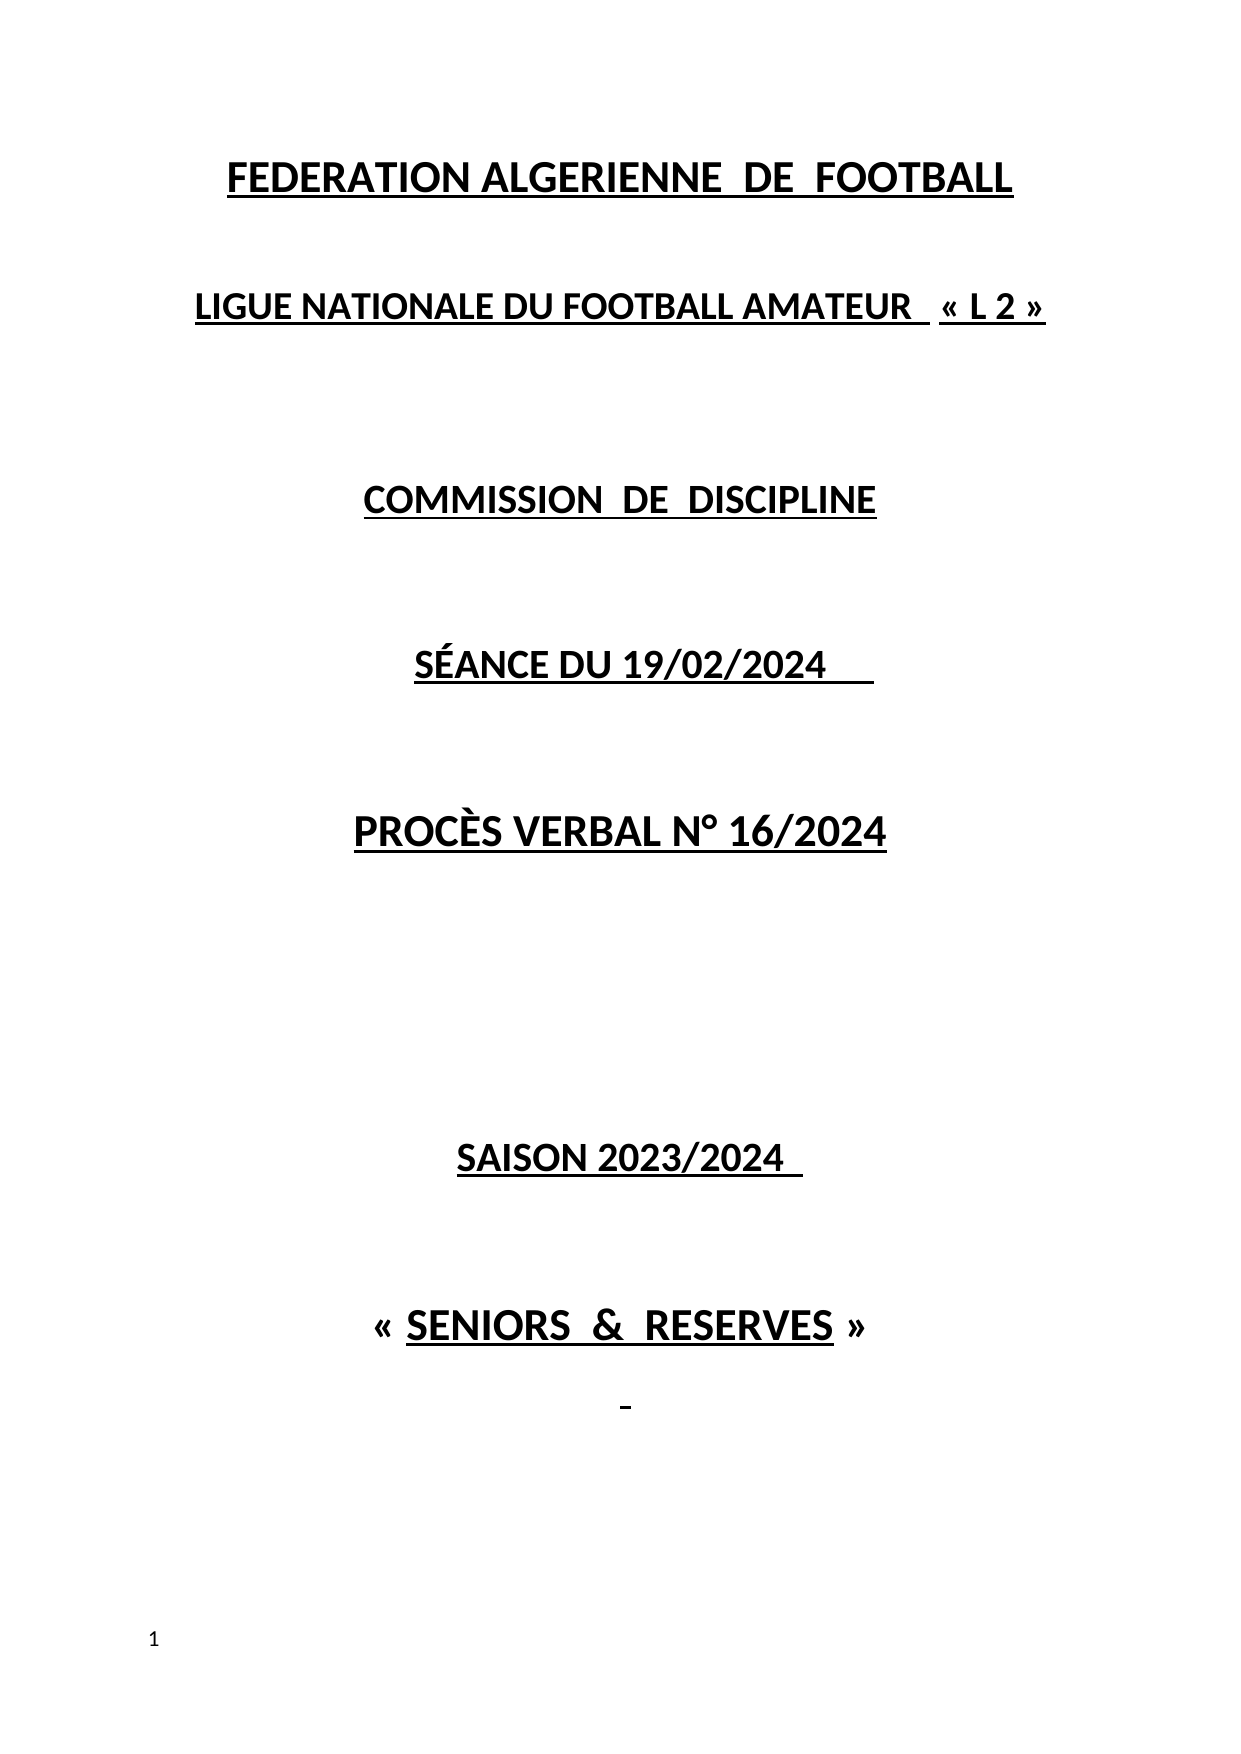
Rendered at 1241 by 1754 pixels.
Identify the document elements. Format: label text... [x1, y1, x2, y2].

text « SENIORS & RESERVES » [148, 1295, 1093, 1351]
text COMMISSION DE DISCIPLINE [148, 473, 1093, 524]
text PROCÈS VERBAL N° 16/2024 [148, 802, 1093, 858]
text LIGUE NATIONALE DU FOOTBALL AMATEUR « L 2 » [148, 281, 1093, 329]
text SÉANCE DU 19/02/2024 [148, 638, 1093, 689]
text FEDERATION ALGERIENNE DE FOOTBALL [148, 148, 1093, 203]
text SAISON 2023/2024 [148, 1131, 1093, 1182]
